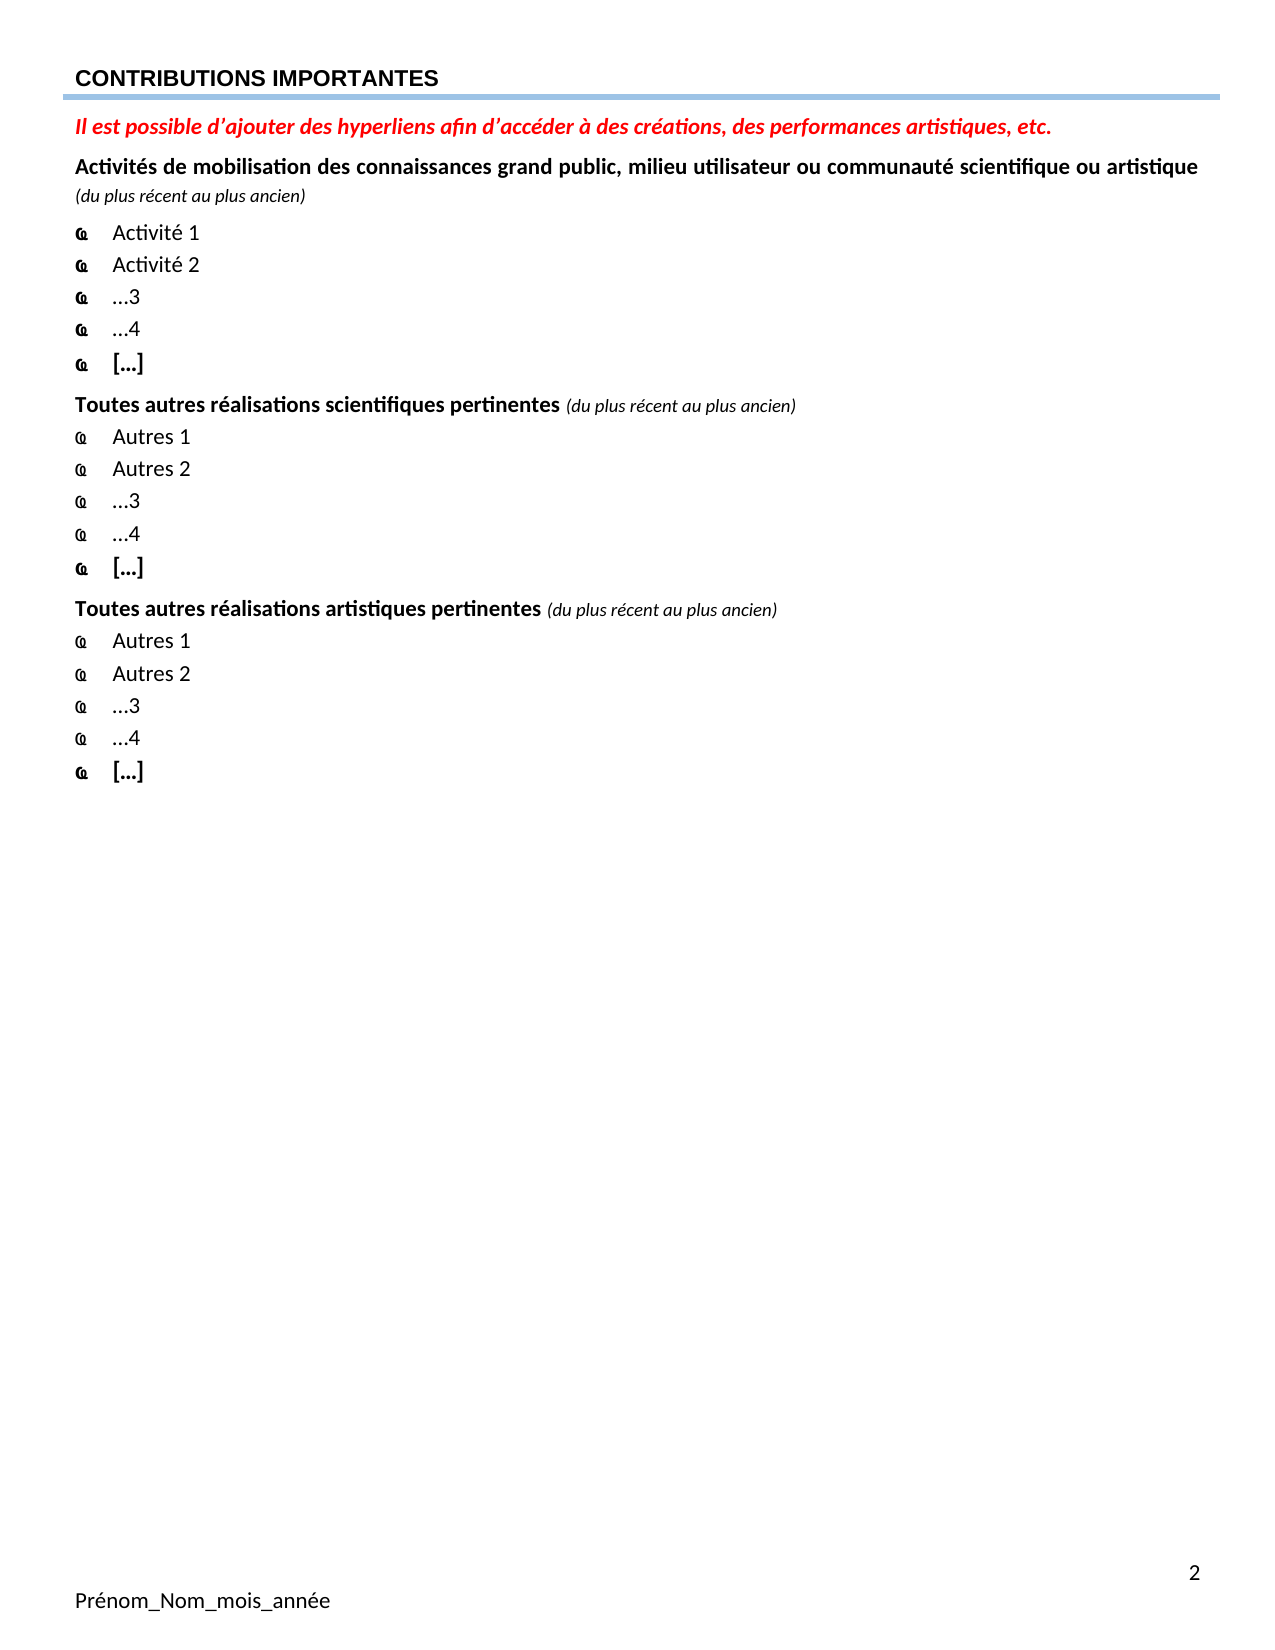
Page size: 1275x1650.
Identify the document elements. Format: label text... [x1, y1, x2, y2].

list […] [75, 347, 1200, 377]
list Activité 1 [75, 218, 1200, 246]
text CONTRIBUTIONS IMPORTANTES [75, 65, 1200, 91]
list […] [75, 551, 1200, 582]
text Il est possible d’ajouter des hyperliens afin d’accéder à des créations, des performances artistiques, etc. [75, 100, 1200, 140]
list Autres 1 [75, 422, 1200, 450]
list Activité 2 [75, 250, 1200, 278]
list […] [75, 755, 1200, 786]
list …3 [75, 691, 1200, 719]
list Autres 2 [75, 659, 1200, 687]
list Autres 1 [75, 627, 1200, 654]
list …3 [75, 487, 1200, 515]
list …4 [75, 519, 1200, 547]
list …4 [75, 723, 1200, 751]
list Autres 2 [75, 454, 1200, 482]
list …3 [75, 282, 1200, 310]
list Toutes autres réalisations scientifiques pertinentes (du plus récent au plus ancien) [75, 390, 1200, 418]
list Toutes autres réalisations artistiques pertinentes (du plus récent au plus ancien) [75, 594, 1200, 622]
text Activités de mobilisation des connaissances grand public, milieu utilisateur ou communauté scientifique ou artistique (du plus récent au plus ancien) [75, 152, 1200, 207]
list …4 [75, 314, 1200, 343]
